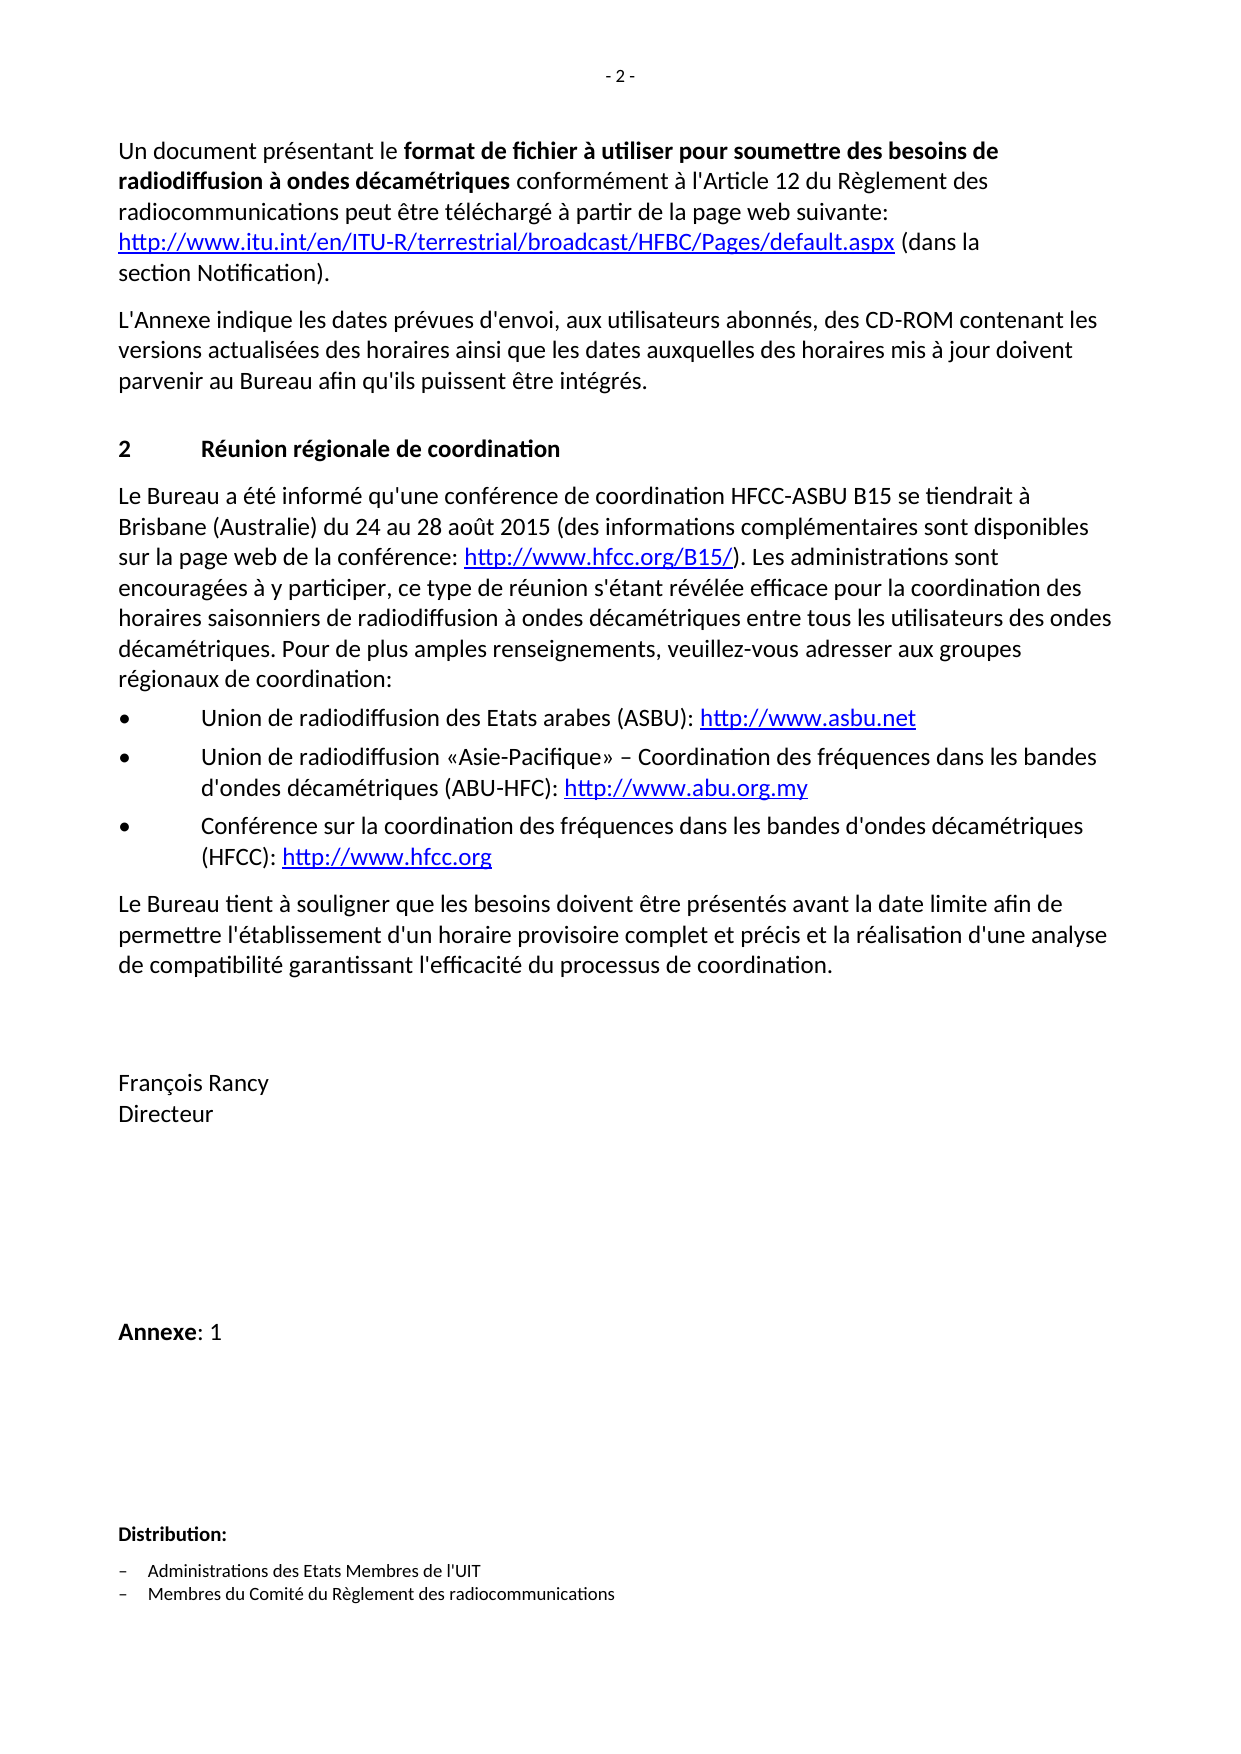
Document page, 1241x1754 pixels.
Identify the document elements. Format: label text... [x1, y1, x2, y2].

text Annexe: 1 [118, 1316, 1122, 1346]
text Un document présentant le format de fichier à utiliser pour soumettre des besoins de radiodiffusion à ondes décamétriques conformément à l'Article 12 du Règlement des radiocommunications peut être téléchargé à partir de la page web suivante: http://www.itu.int/en/ITU-R/terrestrial/broadcast/HFBC/Pages/default.aspx (dans la section Notification). [118, 135, 1122, 287]
subtitle 2 Réunion régionale de coordination [118, 433, 1122, 464]
text – Administrations des Etats Membres de l'UIT – Membres du Comité du Règlement des radiocommunications [118, 1559, 1122, 1605]
text François Rancy [118, 1067, 1122, 1098]
text • Union de radiodiffusion «Asie-Pacifique» – Coordination des fréquences dans les bandes d'ondes décamétriques (ABU-HFC): http://www.abu.org.my [118, 741, 1122, 802]
text • Conférence sur la coordination des fréquences dans les bandes d'ondes décamétriques (HFCC): http://www.hfcc.org [118, 811, 1122, 872]
text Le Bureau tient à souligner que les besoins doivent être présentés avant la date limite afin de permettre l'établissement d'un horaire provisoire complet et précis et la réalisation d'une analyse de compatibilité garantissant l'efficacité du processus de coordination. [118, 888, 1122, 980]
text Directeur [118, 1098, 1122, 1128]
text • Union de radiodiffusion des Etats arabes (ASBU): http://www.asbu.net [118, 702, 1122, 733]
text Le Bureau a été informé qu'une conférence de coordination HFCC-ASBU B15 se tiendrait à Brisbane (Australie) du 24 au 28 août 2015 (des informations complémentaires sont disponibles sur la page web de la conférence: http://www.hfcc.org/B15/). Les administrations sont encouragées à y participer, ce type de réunion s'étant révélée efficace pour la coordination des horaires saisonniers de radiodiffusion à ondes décamétriques entre tous les utilisateurs des ondes décamétriques. Pour de plus amples renseignements, veuillez-vous adresser aux groupes régionaux de coordination: [118, 480, 1122, 694]
text Distribution: [118, 1521, 1122, 1547]
text L'Annexe indique les dates prévues d'envoi, aux utilisateurs abonnés, des CD-ROM contenant les versions actualisées des horaires ainsi que les dates auxquelles des horaires mis à jour doivent parvenir au Bureau afin qu'ils puissent être intégrés. [118, 304, 1122, 396]
